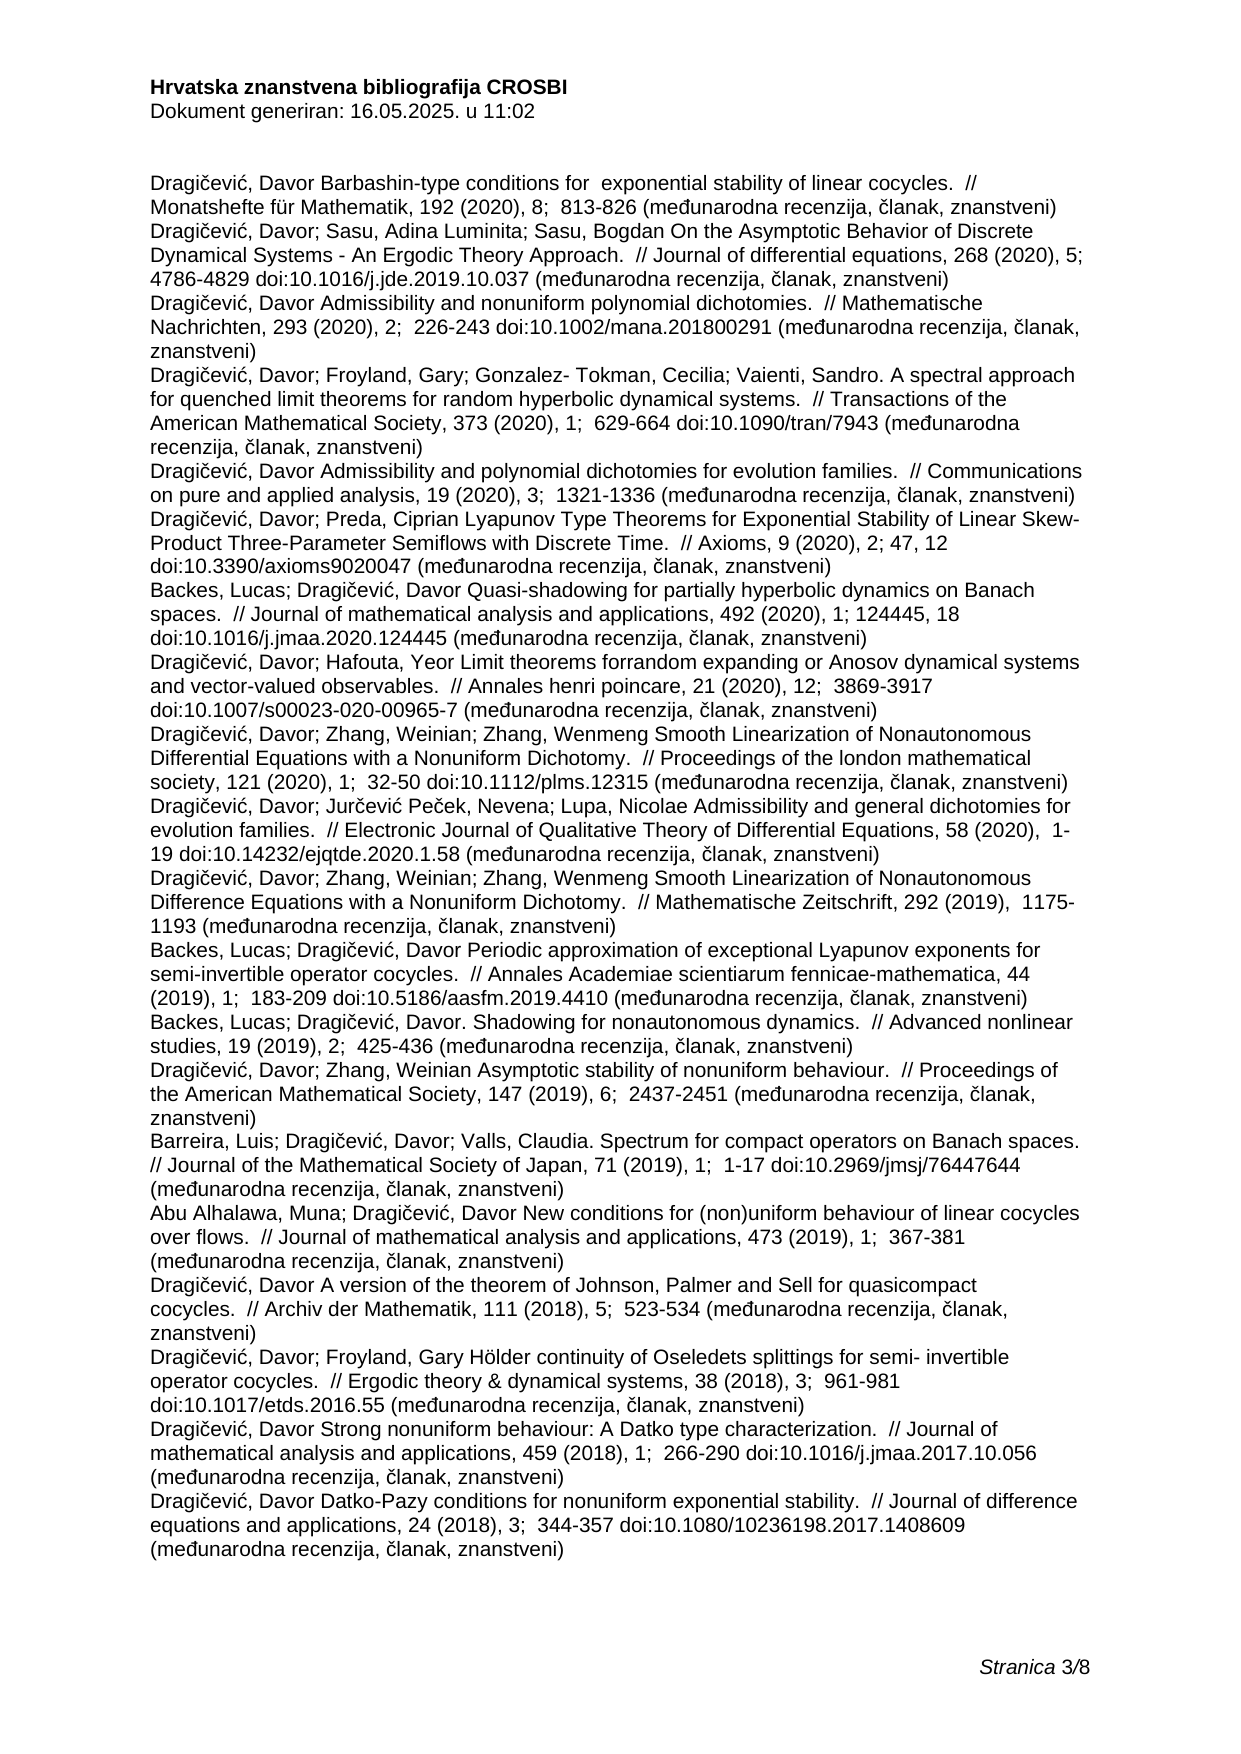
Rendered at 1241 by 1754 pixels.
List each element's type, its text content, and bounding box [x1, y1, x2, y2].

text Dragičević, Davor; Zhang, Weinian [150, 1057, 1090, 1129]
text Dragičević, Davor [150, 171, 1090, 219]
text Dragičević, Davor [150, 291, 1090, 363]
text Dragičević, Davor [150, 1489, 1090, 1561]
text Dragičević, Davor; Froyland, Gary; Gonzalez- Tokman, Cecilia; Vaienti, Sandro. [150, 363, 1090, 458]
text Dragičević, Davor; Froyland, Gary [150, 1345, 1090, 1417]
text Dragičević, Davor [150, 1417, 1090, 1489]
text Dragičević, Davor; Zhang, Weinian; Zhang, Wenmeng [150, 866, 1090, 938]
text Dragičević, Davor [150, 458, 1090, 506]
text Backes, Lucas; Dragičević, Davor [150, 938, 1090, 1009]
text Dragičević, Davor [150, 1273, 1090, 1345]
text Abu Alhalawa, Muna; Dragičević, Davor [150, 1201, 1090, 1273]
text Dragičević, Davor; Jurčević Peček, Nevena; Lupa, Nicolae [150, 794, 1090, 866]
text Dragičević, Davor; Zhang, Weinian; Zhang, Wenmeng [150, 722, 1090, 794]
text Dragičević, Davor; Preda, Ciprian [150, 506, 1090, 578]
text Backes, Lucas; Dragičević, Davor [150, 578, 1090, 650]
text Dragičević, Davor; Hafouta, Yeor [150, 650, 1090, 722]
text Barreira, Luis; Dragičević, Davor; Valls, Claudia. [150, 1129, 1090, 1201]
text Dragičević, Davor; Sasu, Adina Luminita; Sasu, Bogdan [150, 219, 1090, 291]
text Backes, Lucas; Dragičević, Davor. [150, 1009, 1090, 1057]
